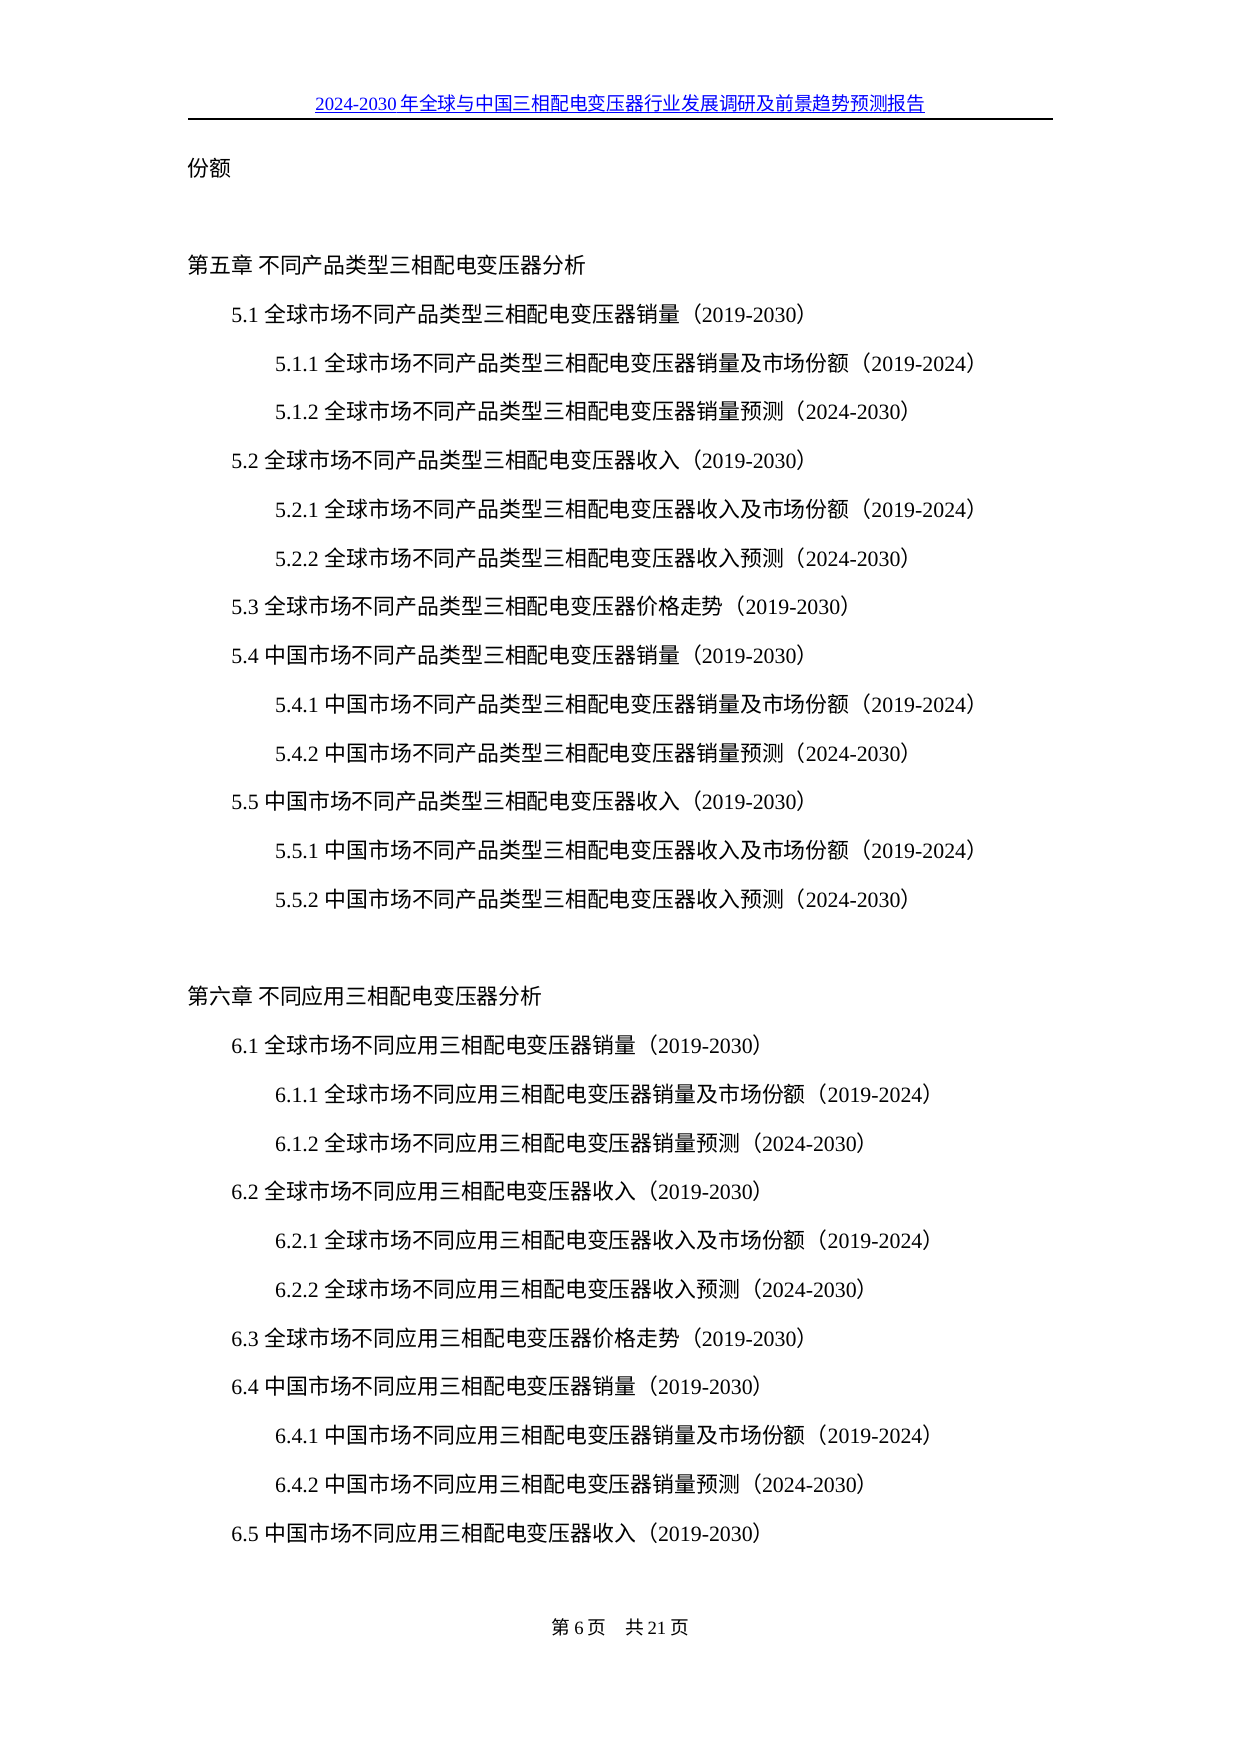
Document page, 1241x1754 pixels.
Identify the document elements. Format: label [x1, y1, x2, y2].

text [187, 150, 1053, 1548]
